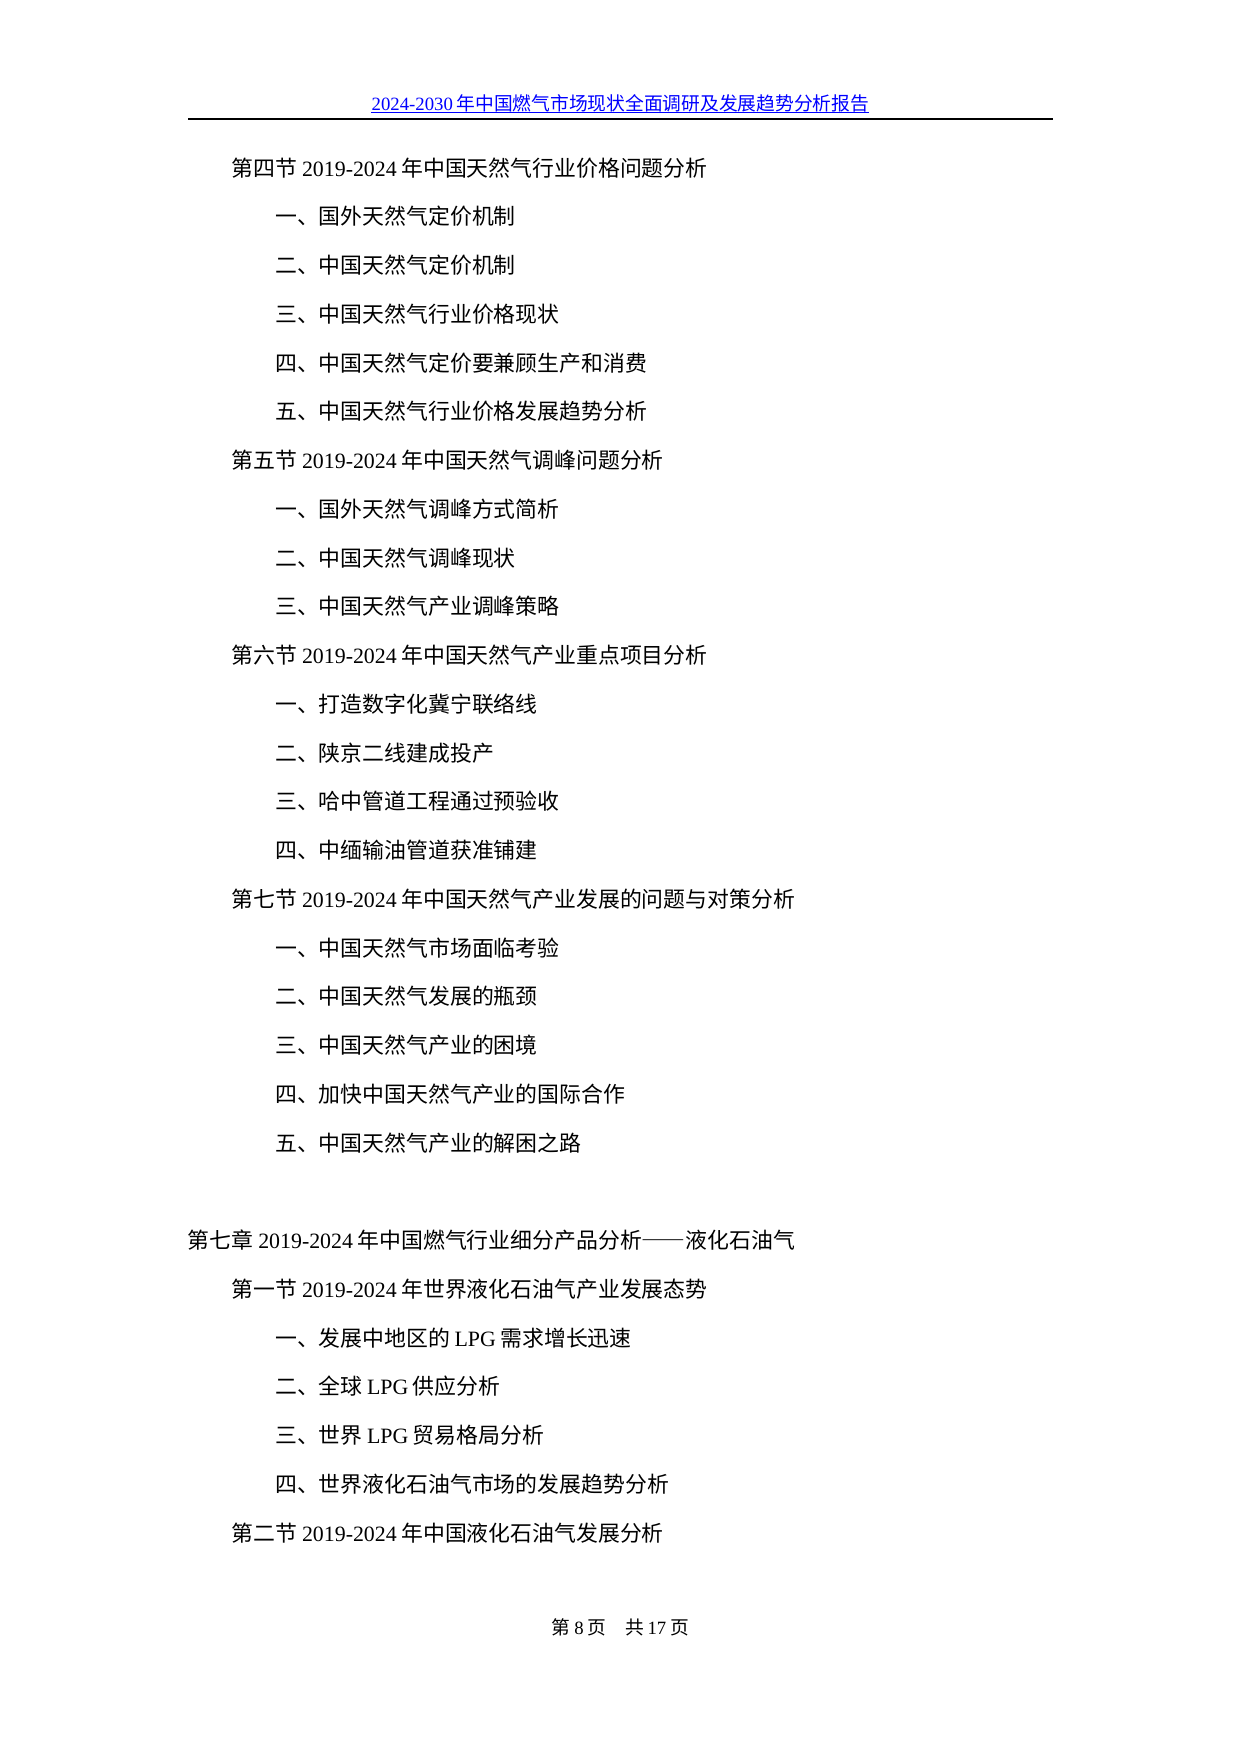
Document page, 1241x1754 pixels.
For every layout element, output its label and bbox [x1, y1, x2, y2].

text [187, 150, 1053, 1548]
